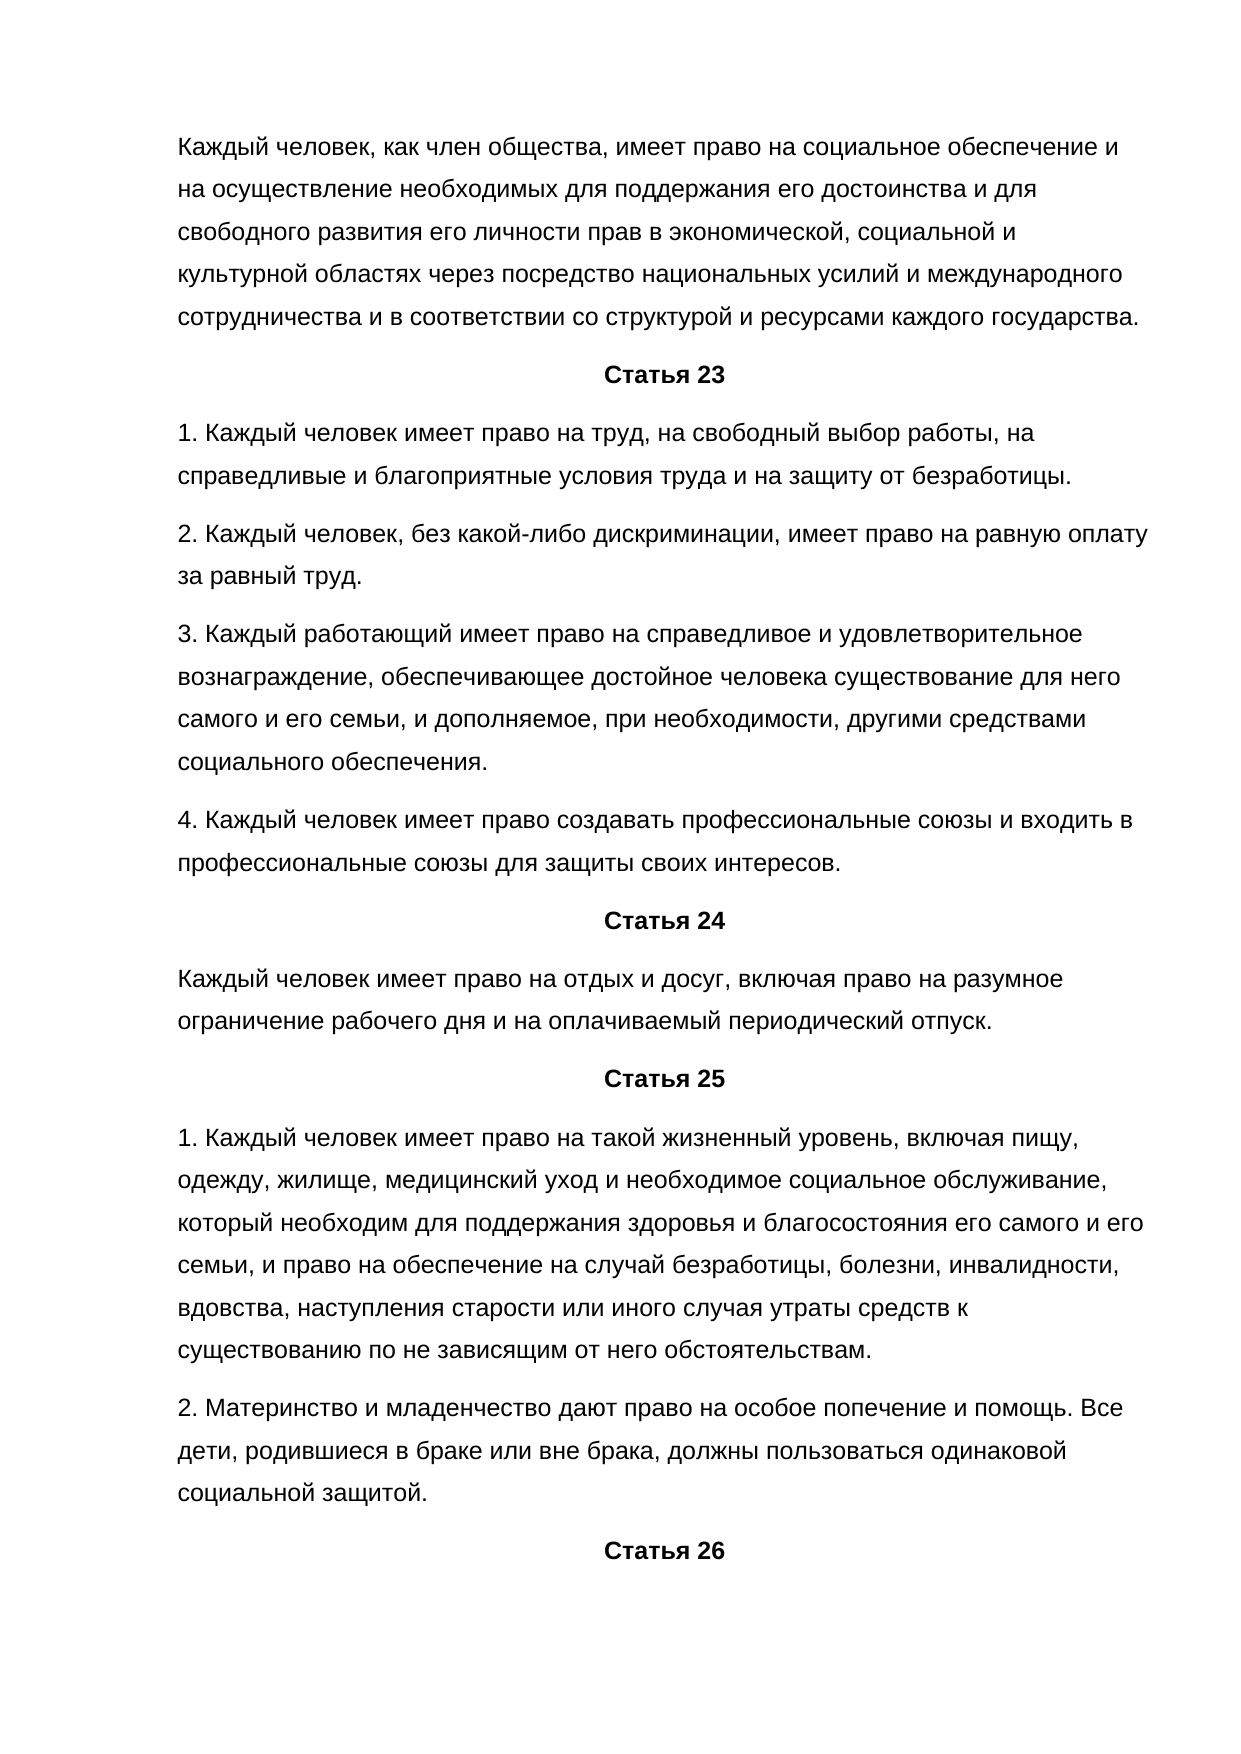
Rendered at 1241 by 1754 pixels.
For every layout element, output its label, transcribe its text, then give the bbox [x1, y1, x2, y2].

text Каждый человек имеет право на отдых и досуг, включая право на разумное ограничение рабочего дня и на оплачиваемый периодический отпуск. [177, 950, 1152, 1035]
text Каждый человек, как член общества, имеет право на социальное обеспечение и на осуществление необходимых для поддержания его достоинства и для свободного развития его личности прав в экономической, социальной и культурной областях через посредство национальных усилий и международного сотрудничества и в соответствии со структурой и ресурсами каждого государства. [177, 118, 1152, 331]
text 2. Материнство и младенчество дают право на особое попечение и помощь. Все дети, родившиеся в браке или вне брака, должны пользоваться одинаковой социальной защитой. [177, 1379, 1152, 1507]
text 2. Каждый человек, без какой-либо дискриминации, имеет право на равную оплату за равный труд. [177, 505, 1152, 590]
text 1. Каждый человек имеет право на труд, на свободный выбор работы, на справедливые и благоприятные условия труда и на защиту от безработицы. [177, 404, 1152, 489]
text 1. Каждый человек имеет право на такой жизненный уровень, включая пищу, одежду, жилище, медицинский уход и необходимое социальное обслуживание, который необходим для поддержания здоровья и благосостояния его самого и его семьи, и право на обеспечение на случай безработицы, болезни, инвалидности, вдовства, наступления старости или иного случая утраты средств к существованию по не зависящим от него обстоятельствам. [177, 1109, 1152, 1364]
text 4. Каждый человек имеет право создавать профессиональные союзы и входить в профессиональные союзы для защиты своих интересов. [177, 791, 1152, 876]
text Статья 25 [177, 1051, 1152, 1093]
text 3. Каждый работающий имеет право на справедливое и удовлетворительное вознаграждение, обеспечивающее достойное человека существование для него самого и его семьи, и дополняемое, при необходимости, другими средствами социального обеспечения. [177, 606, 1152, 776]
text Статья 24 [177, 892, 1152, 934]
text Статья 23 [177, 346, 1152, 389]
text Статья 26 [177, 1522, 1152, 1565]
